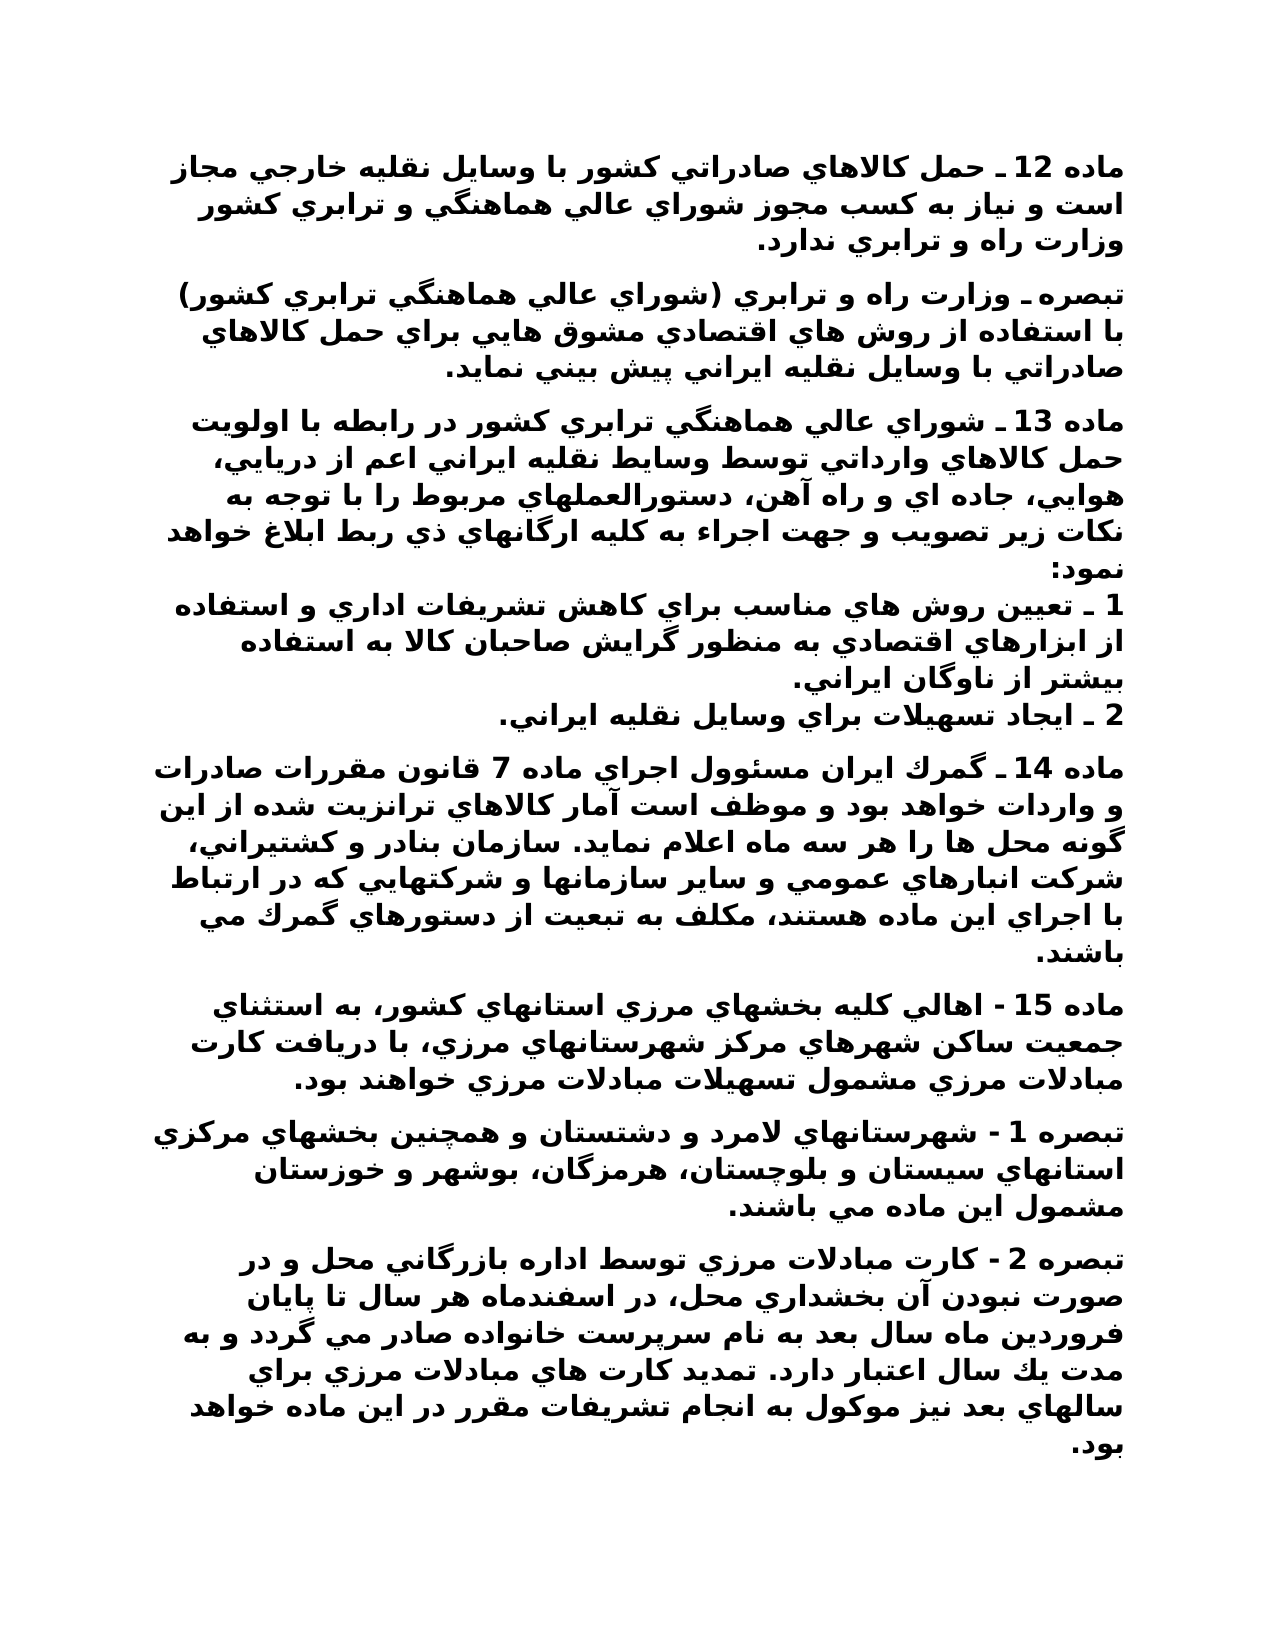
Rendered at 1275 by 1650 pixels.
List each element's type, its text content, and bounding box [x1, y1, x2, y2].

text ماده 13 ـ شوراي عالي هماهنگي ترابري كشور در رابطه با اولويت حمل كالاهاي وارداتي توسط وسايط نقليه ايراني اعم از دريايي، هوايي، جاده ‌اي و راه ‌آهن، ‌دستورالعملهاي مربوط را با توجه به نكات زير تصويب و جهت اجراء به كليه ارگانهاي ذي ‌ربط ابلاغ خواهد نمود: 1 ـ تعيين روش هاي مناسب براي كاهش تشريفات اداري و استفاده از ابزارهاي اقتصادي به منظور گرايش صاحبان كالا به استفاده بيشتر از ناوگان ايراني. 2 ـ ايجاد تسهيلات براي وسايل نقليه ايراني. [150, 404, 1125, 732]
text تبصره ـ وزارت راه و ترابري (‌شوراي عالي هماهنگي ترابري كشور) با استفاده از روش‌ هاي اقتصادي مشوق‌ هايي براي حمل كالاهاي صادراتي با وسايل نقليه‌ ايراني پيش‌ بيني نمايد. [150, 277, 1125, 385]
text تبصره 2 - كارت مبادلات مرزي توسط اداره بازرگاني محل و در صورت نبودن آن بخشداري محل، در اسفندماه‌ هر سال تا پايان فروردين ماه سال بعد به نام ‌سرپرست خانواده صادر مي ‌گردد و به مدت يك سال اعتبار دارد. تمديد كارت هاي مبادلات مرزي براي سالهاي بعد نيز موكول به انجام تشريفات مقرر در اين ماده ‌خواهد بود. [150, 1242, 1125, 1460]
text ماده 12 ـ حمل كالاهاي صادراتي كشور با وسايل نقليه خارجي مجاز است و نياز به كسب مجوز شوراي عالي هماهنگي و ترابري كشور وزارت راه و ترابري ‌ندارد. [150, 150, 1125, 258]
text ماده 15 - اهالي كليه بخشهاي مرزي استانهاي كشور، به استثناي جمعيت ساكن شهرهاي مركز شهرستانهاي مرزي، با دريافت كارت مبادلات مرزي مشمول تسهيلات مبادلات مرزي خواهند بود. [150, 988, 1125, 1096]
text تبصره 1 - شهرستانهاي لامرد و دشتستان و همچنين بخشهاي مركزي استانهاي سيستان و ‌بلوچستان، هرمزگان، بوشهر و خوزستان مشمول اين ماده مي‌ باشند. [150, 1115, 1125, 1223]
text ماده 14 ـ گمرك ايران مسئوول اجراي ماده 7 قانون مقررات صادرات و واردات خواهد بود و موظف است آمار كالاهاي ترانزيت شده از اين گونه محل‌ ها را هر‌ سه ماه اعلام نمايد. سازمان بنادر و كشتيراني، شركت انبارهاي عمومي و ساير سازمانها و شركتهايي كه در ارتباط با اجراي اين ماده هستند، مكلف به تبعيت از دستورهاي گمرك‌ مي‌ باشند. [150, 751, 1125, 969]
